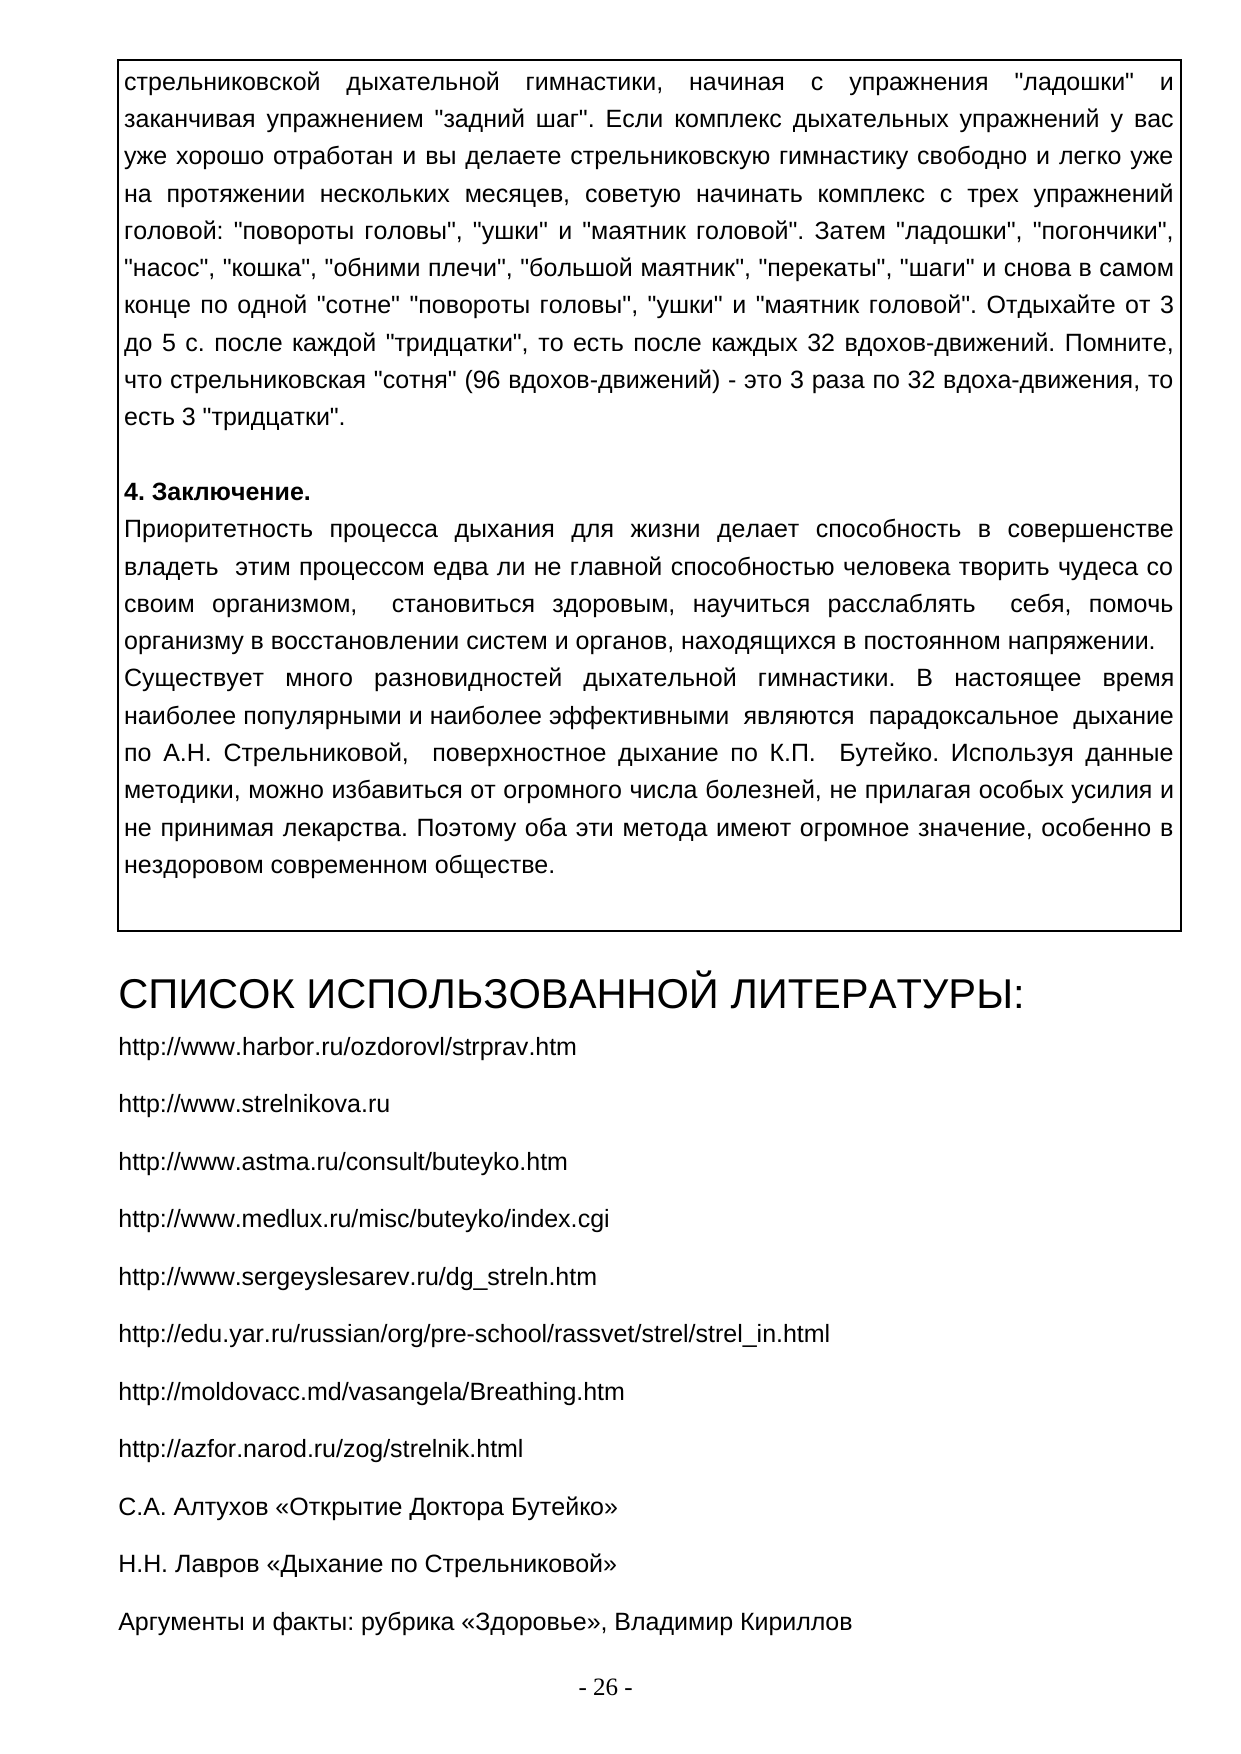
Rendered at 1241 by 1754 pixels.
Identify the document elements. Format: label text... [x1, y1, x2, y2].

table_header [119, 61, 1180, 930]
text СПИСОК ИСПОЛЬЗОВАННОЙ ЛИТЕРАТУРЫ: [118, 969, 1181, 1017]
text http://www.medlux.ru/misc/buteyko/index.cgi [118, 1204, 1181, 1233]
text Н.Н. Лавров «Дыхание по Стрельниковой» [118, 1549, 1181, 1578]
text http://moldovacc.md/vasangela/Breathing.htm [118, 1377, 1181, 1405]
text http://www.strelnikova.ru [118, 1089, 1181, 1118]
text http://azfor.narod.ru/zog/strelnik.html [118, 1434, 1181, 1463]
text http://www.sergeyslesarev.ru/dg_streln.htm [118, 1262, 1181, 1290]
text С.А. Алтухов «Открытие Доктора Бутейко» [118, 1492, 1181, 1520]
text http://www.astma.ru/consult/buteyko.htm [118, 1147, 1181, 1175]
text Аргументы и факты: рубрика «Здоровье», Владимир Кириллов [118, 1607, 1181, 1635]
text http://www.harbor.ru/ozdorovl/strprav.htm [118, 1032, 1181, 1060]
text http://edu.yar.ru/russian/org/pre-school/rassvet/strel/strel_in.html [118, 1319, 1181, 1348]
